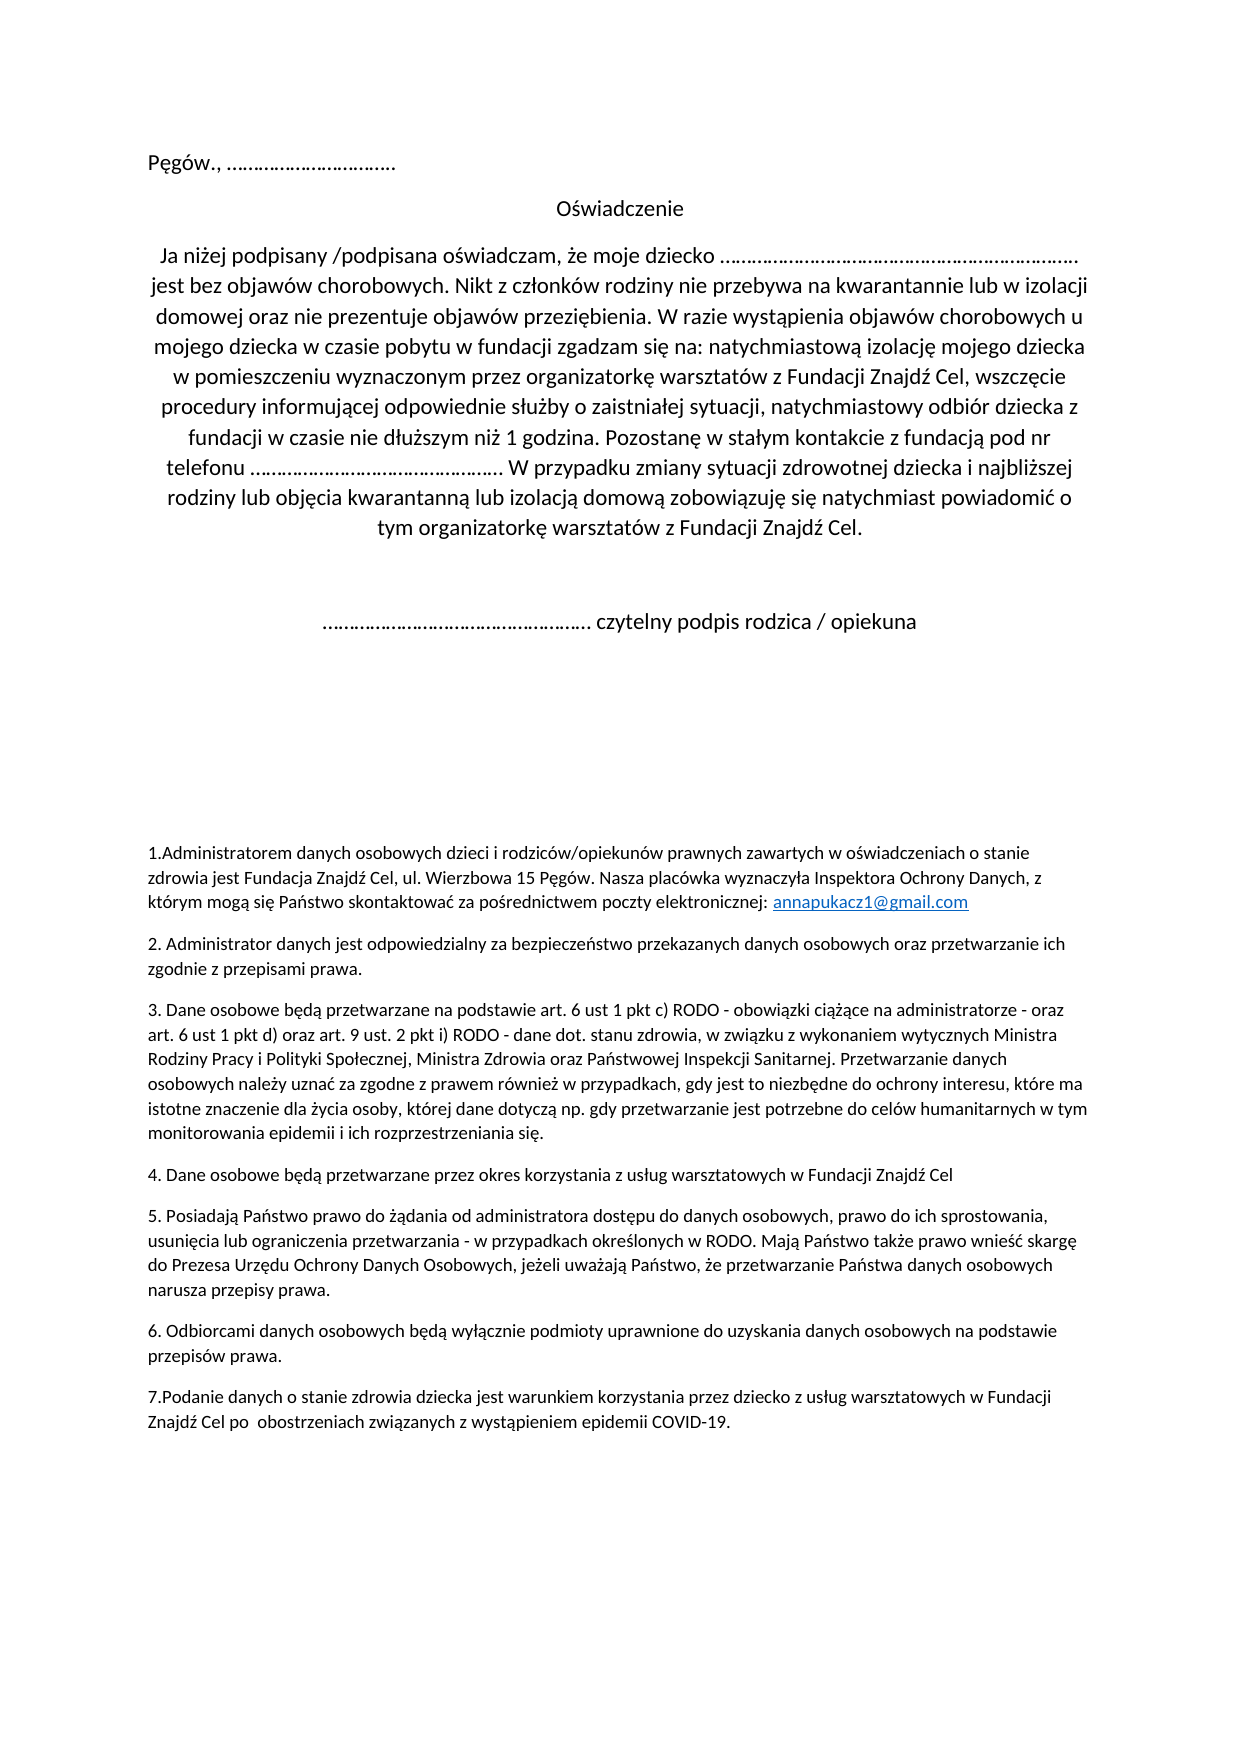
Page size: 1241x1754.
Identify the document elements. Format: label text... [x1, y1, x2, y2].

text …………………………………………… czytelny podpis rodzica / opiekuna [148, 607, 1093, 635]
text Pęgów., ………………………….. [148, 148, 1093, 176]
text 1.Administratorem danych osobowych dzieci i rodziców/opiekunów prawnych zawartych w oświadczeniach o stanie zdrowia jest Fundacja Znajdź Cel, ul. Wierzbowa 15 Pęgów. Nasza placówka wyznaczyła Inspektora Ochrony Danych, z którym mogą się Państwo skontaktować za pośrednictwem poczty elektronicznej: annapukacz1@gmail.com [148, 841, 1093, 914]
text 5. Posiadają Państwo prawo do żądania od administratora dostępu do danych osobowych, prawo do ich sprostowania, usunięcia lub ograniczenia przetwarzania - w przypadkach określonych w RODO. Mają Państwo także prawo wnieść skargę do Prezesa Urzędu Ochrony Danych Osobowych, jeżeli uważają Państwo, że przetwarzanie Państwa danych osobowych narusza przepisy prawa. [148, 1204, 1093, 1301]
text Ja niżej podpisany /podpisana oświadczam, że moje dziecko ………………………………………………………….. jest bez objawów chorobowych. Nikt z członków rodziny nie przebywa na kwarantannie lub w izolacji domowej oraz nie prezentuje objawów przeziębienia. W razie wystąpienia objawów chorobowych u mojego dziecka w czasie pobytu w fundacji zgadzam się na: natychmiastową izolację mojego dziecka w pomieszczeniu wyznaczonym przez organizatorkę warsztatów z Fundacji Znajdź Cel, wszczęcie procedury informującej odpowiednie służby o zaistniałej sytuacji, natychmiastowy odbiór dziecka z fundacji w czasie nie dłuższym niż 1 godzina. Pozostanę w stałym kontakcie z fundacją pod nr telefonu ………………………………………… W przypadku zmiany sytuacji zdrowotnej dziecka i najbliższej rodziny lub objęcia kwarantanną lub izolacją domową zobowiązuję się natychmiast powiadomić o tym organizatorkę warsztatów z Fundacji Znajdź Cel. [148, 241, 1093, 541]
text 4. Dane osobowe będą przetwarzane przez okres korzystania z usług warsztatowych w Fundacji Znajdź Cel [148, 1163, 1093, 1186]
text 2. Administrator danych jest odpowiedzialny za bezpieczeństwo przekazanych danych osobowych oraz przetwarzanie ich zgodnie z przepisami prawa. [148, 932, 1093, 980]
text 7.Podanie danych o stanie zdrowia dziecka jest warunkiem korzystania przez dziecko z usług warsztatowych w Fundacji Znajdź Cel po obostrzeniach związanych z wystąpieniem epidemii COVID-19. [148, 1386, 1093, 1433]
text 6. Odbiorcami danych osobowych będą wyłącznie podmioty uprawnione do uzyskania danych osobowych na podstawie przepisów prawa. [148, 1320, 1093, 1367]
text Oświadczenie [148, 194, 1093, 222]
text 3. Dane osobowe będą przetwarzane na podstawie art. 6 ust 1 pkt c) RODO - obowiązki ciążące na administratorze - oraz art. 6 ust 1 pkt d) oraz art. 9 ust. 2 pkt i) RODO - dane dot. stanu zdrowia, w związku z wykonaniem wytycznych Ministra Rodziny Pracy i Polityki Społecznej, Ministra Zdrowia oraz Państwowej Inspekcji Sanitarnej. Przetwarzanie danych osobowych należy uznać za zgodne z prawem również w przypadkach, gdy jest to niezbędne do ochrony interesu, które ma istotne znaczenie dla życia osoby, której dane dotyczą np. gdy przetwarzanie jest potrzebne do celów humanitarnych w tym monitorowania epidemii i ich rozprzestrzeniania się. [148, 998, 1093, 1144]
